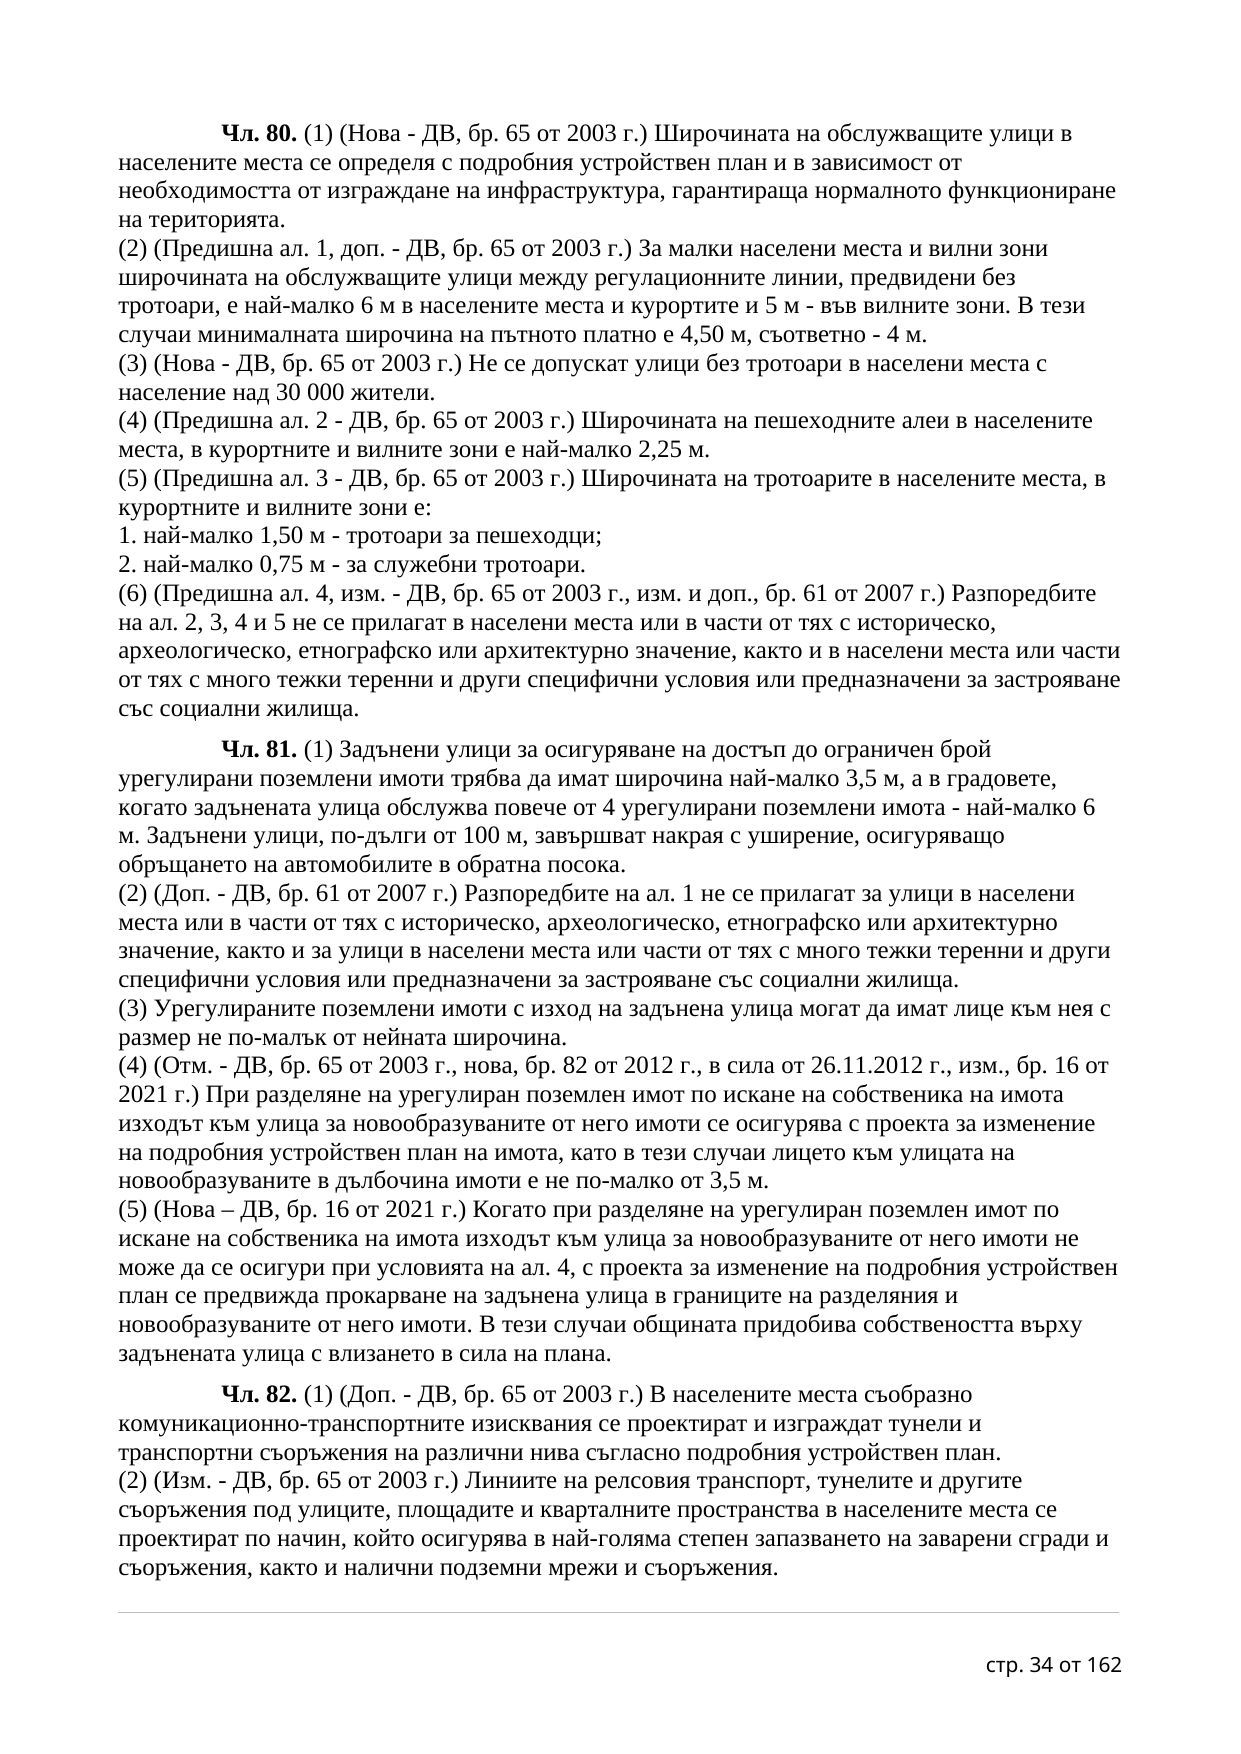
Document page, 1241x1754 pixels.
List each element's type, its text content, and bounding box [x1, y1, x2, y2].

text (3) (Нова - ДВ, бр. 65 от 2003 г.) Не се допускат улици без тротоари в населени места с население над 30 000 жители. [118, 348, 1122, 406]
text (5) (Предишна ал. 3 - ДВ, бр. 65 от 2003 г.) Широчината на тротоарите в населените места, в курортните и вилните зони е: [118, 463, 1122, 521]
text Чл. 80. (1) (Нова - ДВ, бр. 65 от 2003 г.) Широчината на обслужващите улици в населените места се определя с подробния устройствен план и в зависимост от необходимостта от изграждане на инфраструктура, гарантираща нормалното функциониране на територията. [118, 118, 1122, 233]
text (3) Урегулираните поземлени имоти с изход на задънена улица могат да имат лице към нея с размер не по-малък от нейната широчина. [118, 993, 1122, 1051]
text (2) (Изм. - ДВ, бр. 65 от 2003 г.) Линиите на релсовия транспорт, тунелите и другите съоръжения под улиците, площадите и кварталните пространства в населените места се проектират по начин, който осигурява в най-голяма степен запазването на заварени сгради и съоръжения, както и налични подземни мрежи и съоръжения. [118, 1466, 1122, 1581]
text (2) (Доп. - ДВ, бр. 61 от 2007 г.) Разпоредбите на ал. 1 не се прилагат за улици в населени места или в части от тях с историческо, археологическо, етнографско или архитектурно значение, както и за улици в населени места или части от тях с много тежки теренни и други специфични условия или предназначени за застрояване със социални жилища. [118, 878, 1122, 993]
text (4) (Предишна ал. 2 - ДВ, бр. 65 от 2003 г.) Широчината на пешеходните алеи в населените места, в курортните и вилните зони е най-малко 2,25 м. [118, 406, 1122, 463]
text (2) (Предишна ал. 1, доп. - ДВ, бр. 65 от 2003 г.) За малки населени места и вилни зони широчината на обслужващите улици между регулационните линии, предвидени без тротоари, е най-малко 6 м в населените места и курортите и 5 м - във вилните зони. В тези случаи минималната широчина на пътното платно е 4,50 м, съответно - 4 м. [118, 233, 1122, 348]
text (5) (Нова – ДВ, бр. 16 от 2021 г.) Когато при разделяне на урегулиран поземлен имот по искане на собственика на имота изходът към улица за новообразуваните от него имоти не може да се осигури при условията на ал. 4, с проекта за изменение на подробния устройствен план се предвижда прокарване на задънена улица в границите на разделяния и новообразуваните от него имоти. В тези случаи общината придобива собствеността върху задънената улица с влизането в сила на плана. [118, 1194, 1122, 1367]
text Чл. 81. (1) Задънени улици за осигуряване на достъп до ограничен брой урегулирани поземлени имоти трябва да имат широчина най-малко 3,5 м, а в градовете, когато задънената улица обслужва повече от 4 урегулирани поземлени имота - най-малко 6 м. Задънени улици, по-дълги от 100 м, завършват накрая с уширение, осигуряващо обръщането на автомобилите в обратна посока. [118, 734, 1122, 878]
text (6) (Предишна ал. 4, изм. - ДВ, бр. 65 от 2003 г., изм. и доп., бр. 61 от 2007 г.) Разпоредбите на ал. 2, 3, 4 и 5 не се прилагат в населени места или в части от тях с историческо, археологическо, етнографско или архитектурно значение, както и в населени места или части от тях с много тежки теренни и други специфични условия или предназначени за застрояване със социални жилища. [118, 578, 1122, 722]
text Чл. 82. (1) (Доп. - ДВ, бр. 65 от 2003 г.) В населените места съобразно комуникационно-транспортните изисквания се проектират и изграждат тунели и транспортни съоръжения на различни нива съгласно подробния устройствен план. [118, 1379, 1122, 1466]
text 1. най-малко 1,50 м - тротоари за пешеходци; [118, 521, 1122, 549]
text 2. най-малко 0,75 м - за служебни тротоари. [118, 549, 1122, 578]
text (4) (Отм. - ДВ, бр. 65 от 2003 г., нова, бр. 82 от 2012 г., в сила от 26.11.2012 г., изм., бр. 16 от 2021 г.) При разделяне на урегулиран поземлен имот по искане на собственика на имота изходът към улица за новообразуваните от него имоти се осигурява с проекта за изменение на подробния устройствен план на имота, като в тези случаи лицето към улицата на новообразуваните в дълбочина имоти е не по-малко от 3,5 м. [118, 1051, 1122, 1194]
